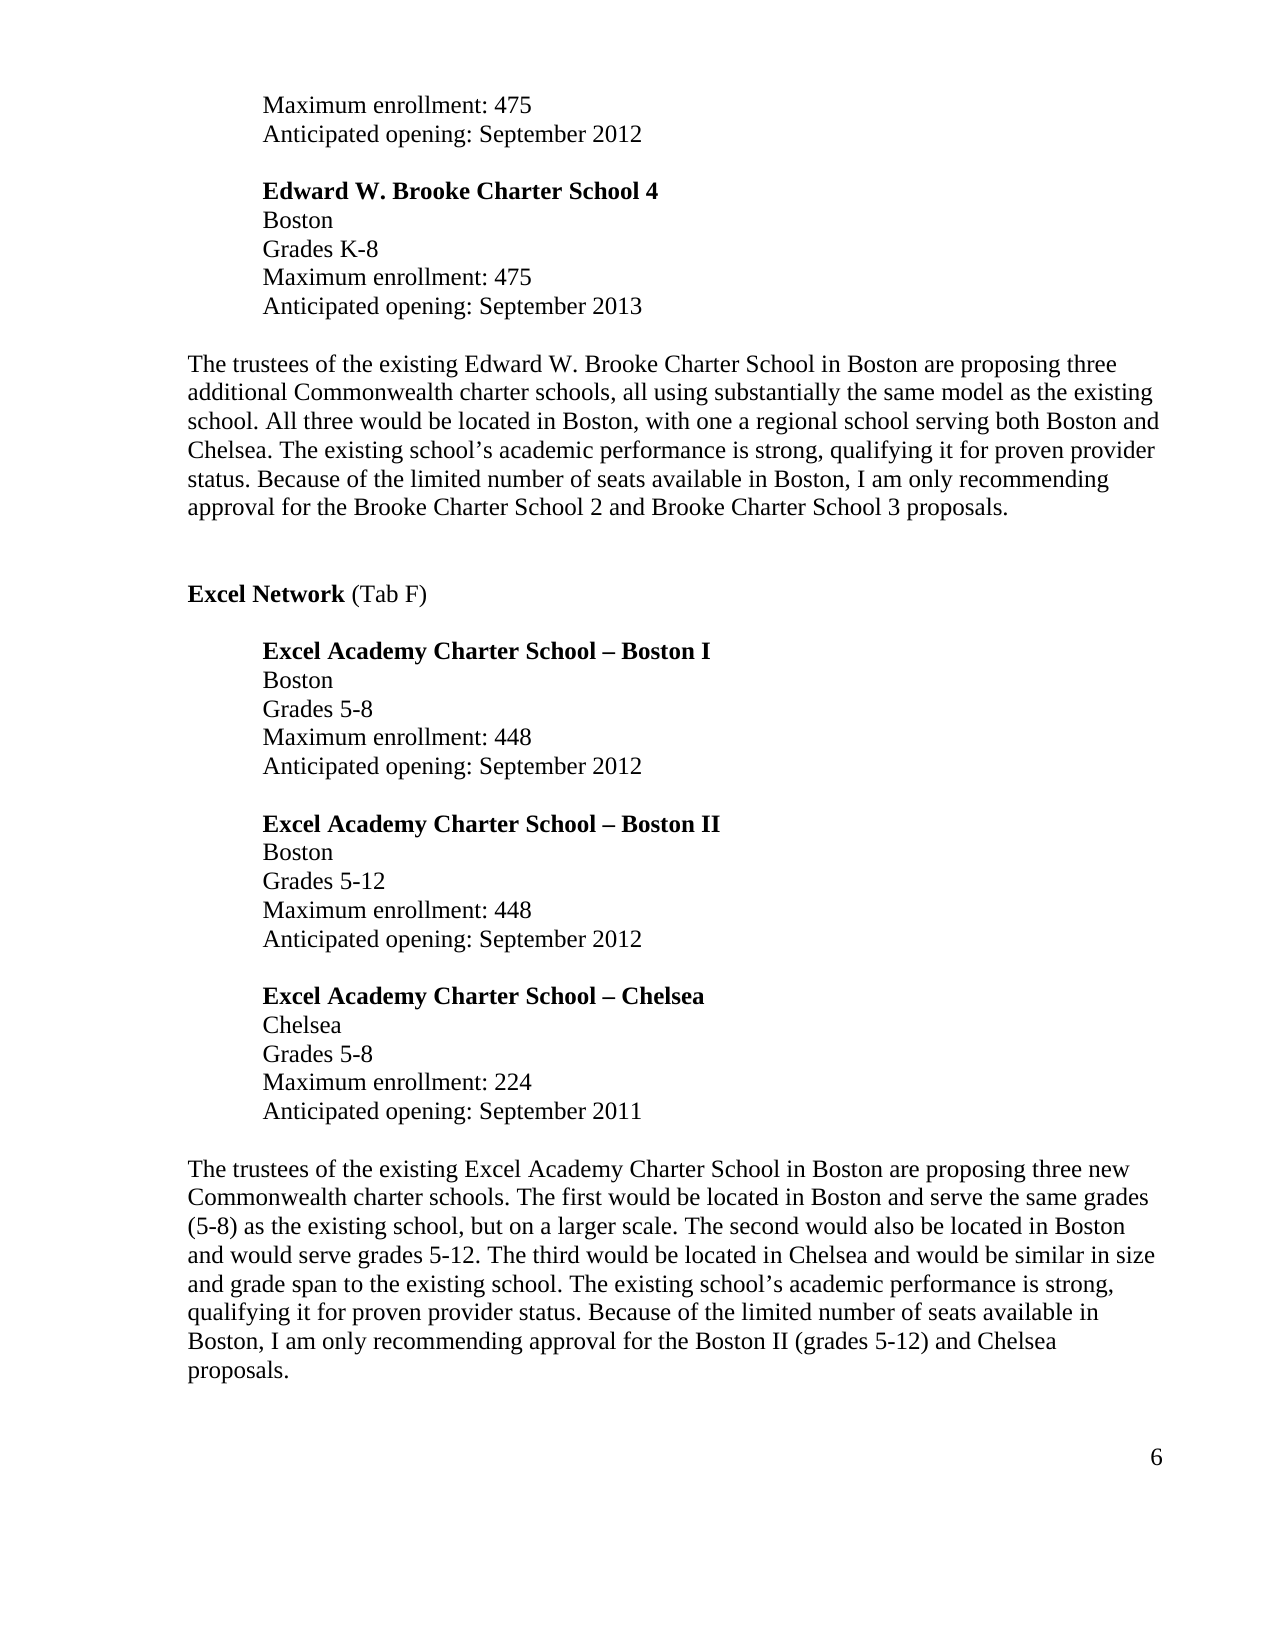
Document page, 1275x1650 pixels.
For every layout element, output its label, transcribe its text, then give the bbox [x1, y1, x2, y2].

text Maximum enrollment: 224 [262, 1067, 1162, 1096]
text Anticipated opening: September 2012 [262, 924, 1162, 952]
text – II [262, 809, 1162, 837]
text Maximum enrollment: 475 [262, 90, 1162, 119]
text Anticipated opening: September 2011 [262, 1096, 1162, 1125]
text – [262, 981, 1162, 1010]
text Anticipated opening: September 2012 [262, 119, 1162, 147]
text – I [262, 636, 1162, 665]
text Grades K-8 [262, 234, 1162, 262]
text 4 [262, 176, 1162, 205]
text Grades 5-8 [262, 694, 1162, 722]
text Anticipated opening: September 2013 [262, 291, 1162, 320]
text Grades 5-12 [262, 866, 1162, 895]
text Maximum enrollment: 448 [262, 895, 1162, 924]
text Maximum enrollment: 475 [262, 262, 1162, 291]
text The trustees of the existing in are proposing three new Commonwealth charter schools. The first would be located in and serve the same grades (5-8) as the existing school, but on a larger scale. The second would also be located in and would serve grades 5-12. The third would be located in and would be similar in size and grade span to the existing school. The existing school’s academic performance is strong, qualifying it for proven provider status. Because of the limited number of seats available in , I am only recommending approval for the Boston II (grades 5-12) and proposals. [187, 1154, 1162, 1384]
text Maximum enrollment: 448 [262, 722, 1162, 751]
text The trustees of the existing in are proposing three additional Commonwealth charter schools, all using substantially the same model as the existing school. All three would be located in , with one a regional school serving both and . The existing school’s academic performance is strong, qualifying it for proven provider status. Because of the limited number of seats available in , I am only recommending approval for the Brooke Charter School 2 and Brooke Charter School 3 proposals. [187, 349, 1162, 521]
text Excel Network (Tab F) [187, 579, 1162, 607]
text Grades 5-8 [262, 1039, 1162, 1067]
text Anticipated opening: September 2012 [262, 751, 1162, 780]
